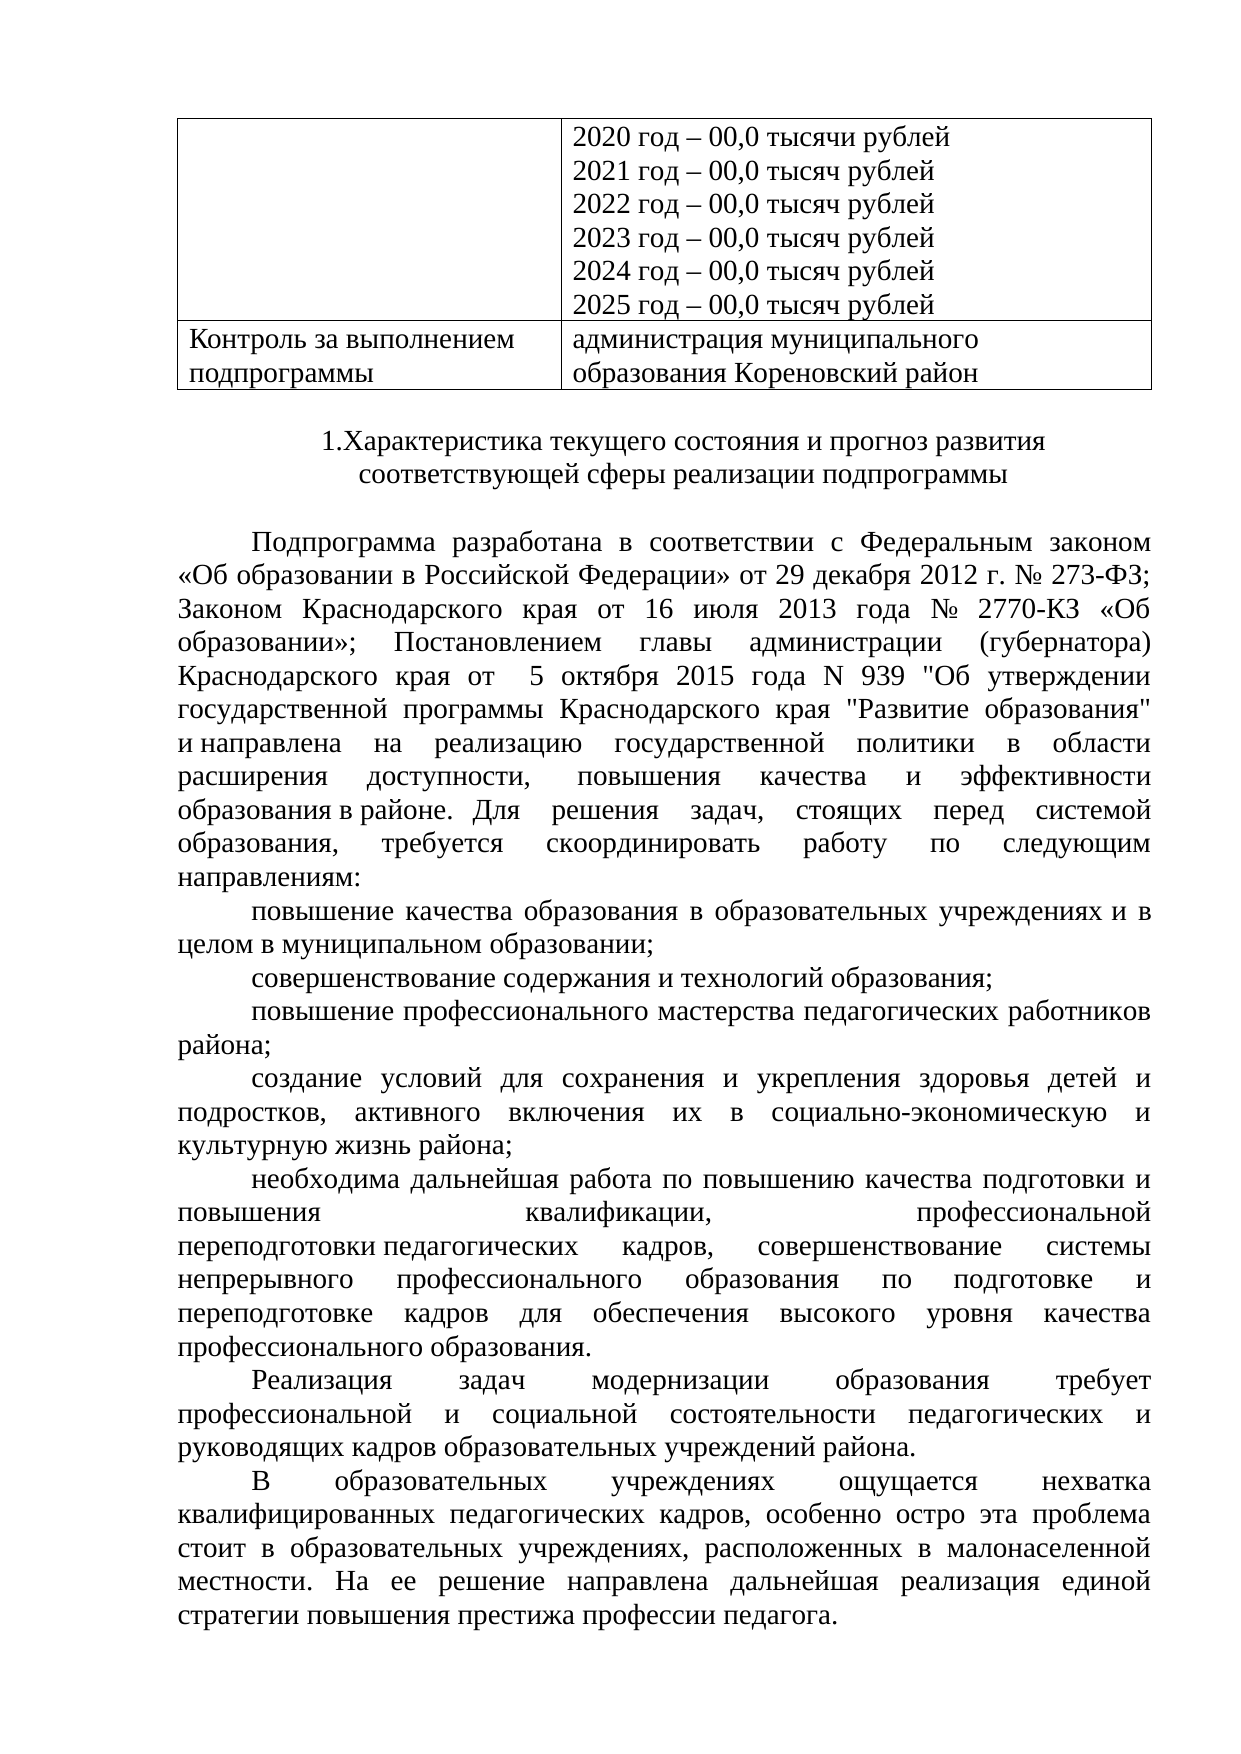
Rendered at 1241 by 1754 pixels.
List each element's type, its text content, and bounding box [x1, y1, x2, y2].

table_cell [562, 119, 1151, 320]
text Реализация задач модернизации образования требует профессиональной и социальной состоятельности педагогических и руководящих кадров образовательных учреждений района. [177, 1362, 1152, 1463]
text повышение профессионального мастерства педагогических работников района; [177, 993, 1152, 1060]
text необходима дальнейшая работа по повышению качества подготовки и повышения квалификации, профессиональной переподготовки педагогических кадров, совершенствование системы непрерывного профессионального образования по подготовке и переподготовке кадров для обеспечения высокого уровня качества профессионального образования. [177, 1161, 1152, 1362]
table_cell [178, 119, 561, 320]
text повышение качества образования в образовательных учреждениях и в целом в муниципальном образовании; [177, 893, 1152, 960]
text создание условий для сохранения и укрепления здоровья детей и подростков, активного включения их в социально-экономическую и культурную жизнь района; [177, 1060, 1152, 1161]
text В образовательных учреждениях ощущается нехватка квалифицированных педагогических кадров, особенно остро эта проблема стоит в образовательных учреждениях, расположенных в малонаселенной местности. На ее решение направлена дальнейшая реализация единой стратегии повышения престижа профессии педагога. [177, 1463, 1152, 1631]
table_cell Контроль за выполнением подпрограммы [178, 321, 561, 388]
text совершенствование содержания и технологий образования; [177, 960, 1152, 993]
text 1.Характеристика текущего состояния и прогноз развития соответствующей сферы реализации подпрограммы [215, 423, 1152, 490]
text Подпрограмма разработана в соответствии с Федеральным законом «Об образовании в Российской Федерации» от 29 декабря 2012 г. № 273-ФЗ; Законом Краснодарского края от 16 июля 2013 года № 2770-КЗ «Об образовании»; Постановлением главы администрации (губернатора) Краснодарского края от 5 октября 2015 года N 939 "Об утверждении государственной программы Краснодарского края "Развитие образования" и направлена на реализацию государственной политики в области расширения доступности, повышения качества и эффективности образования в районе. Для решения задач, стоящих перед системой образования, требуется скоординировать работу по следующим направлениям: [177, 524, 1152, 893]
table_cell администрация муниципального образования Кореновский район [562, 321, 1151, 388]
